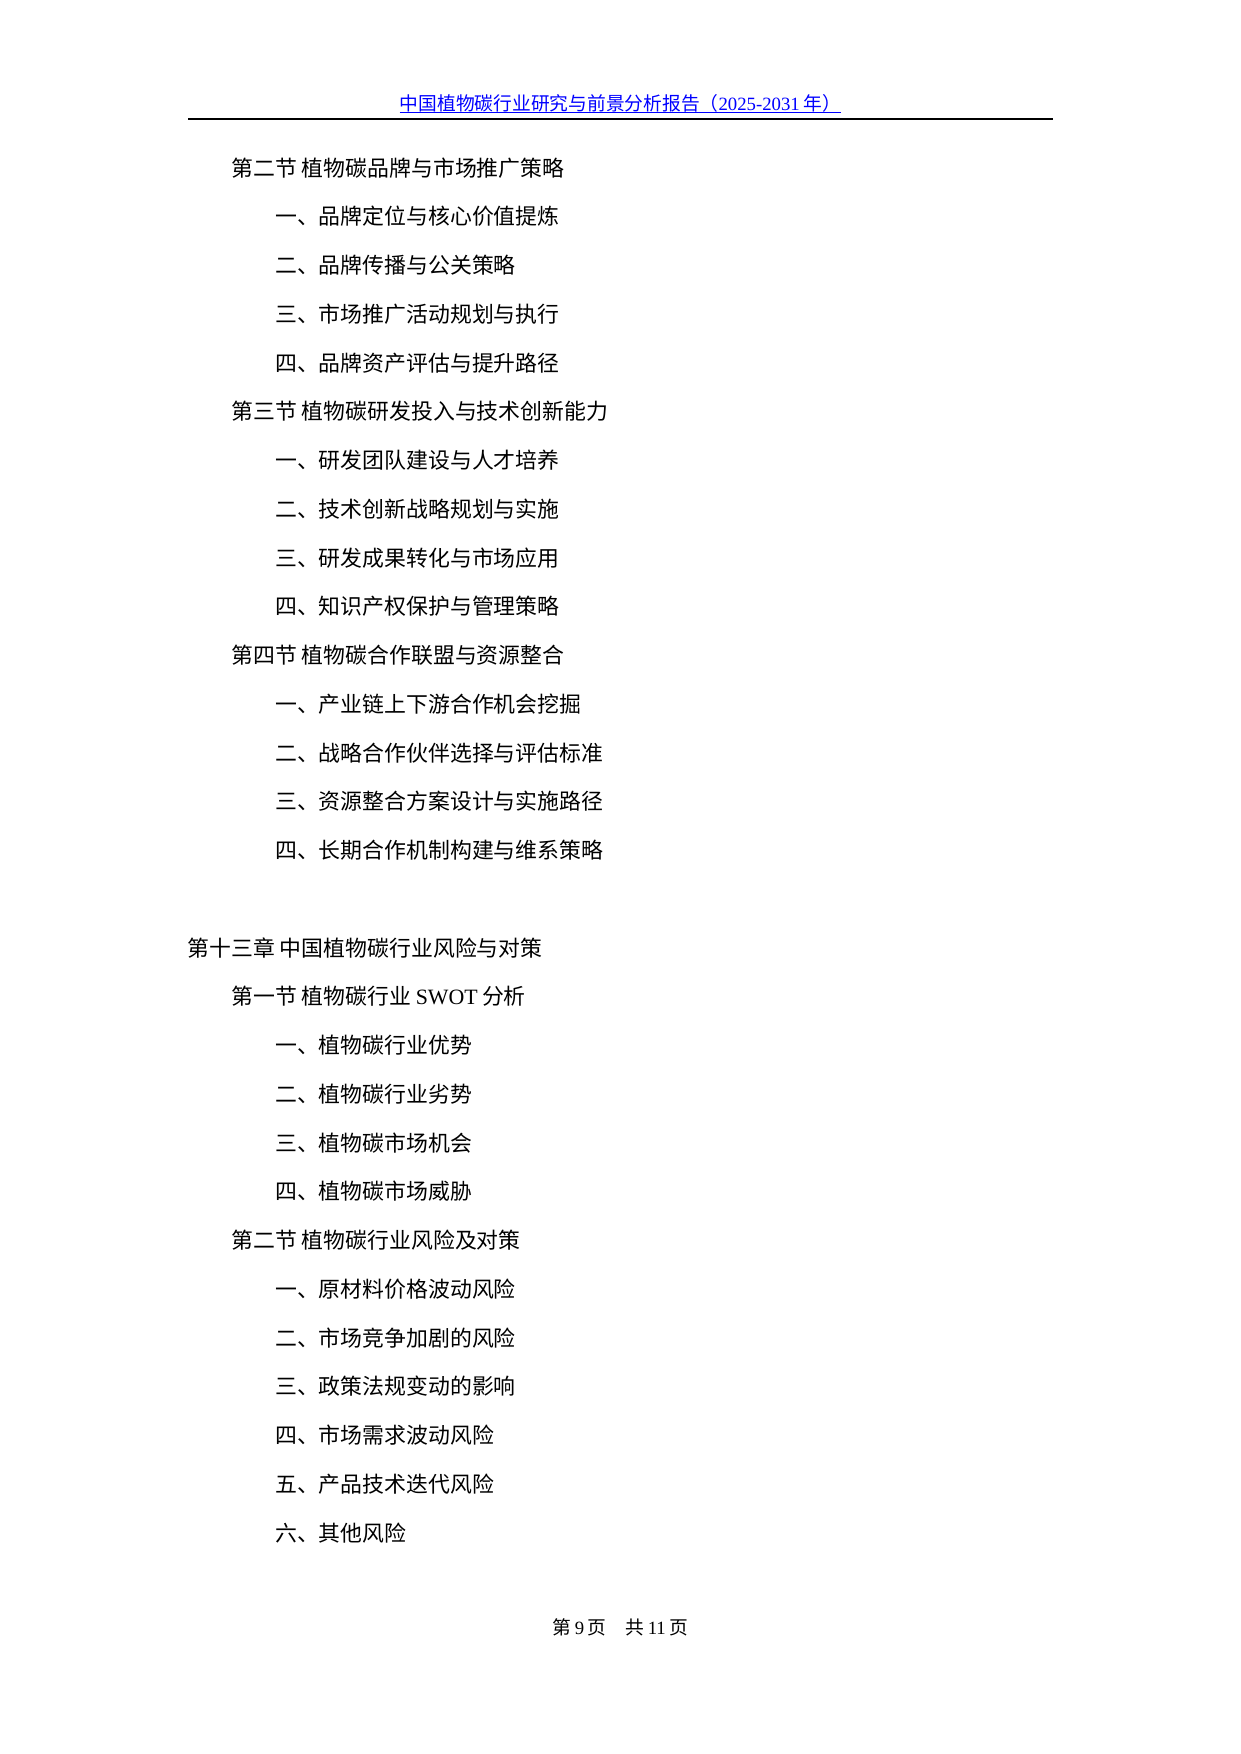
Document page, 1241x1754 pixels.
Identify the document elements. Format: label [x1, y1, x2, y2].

text [187, 150, 1053, 1548]
